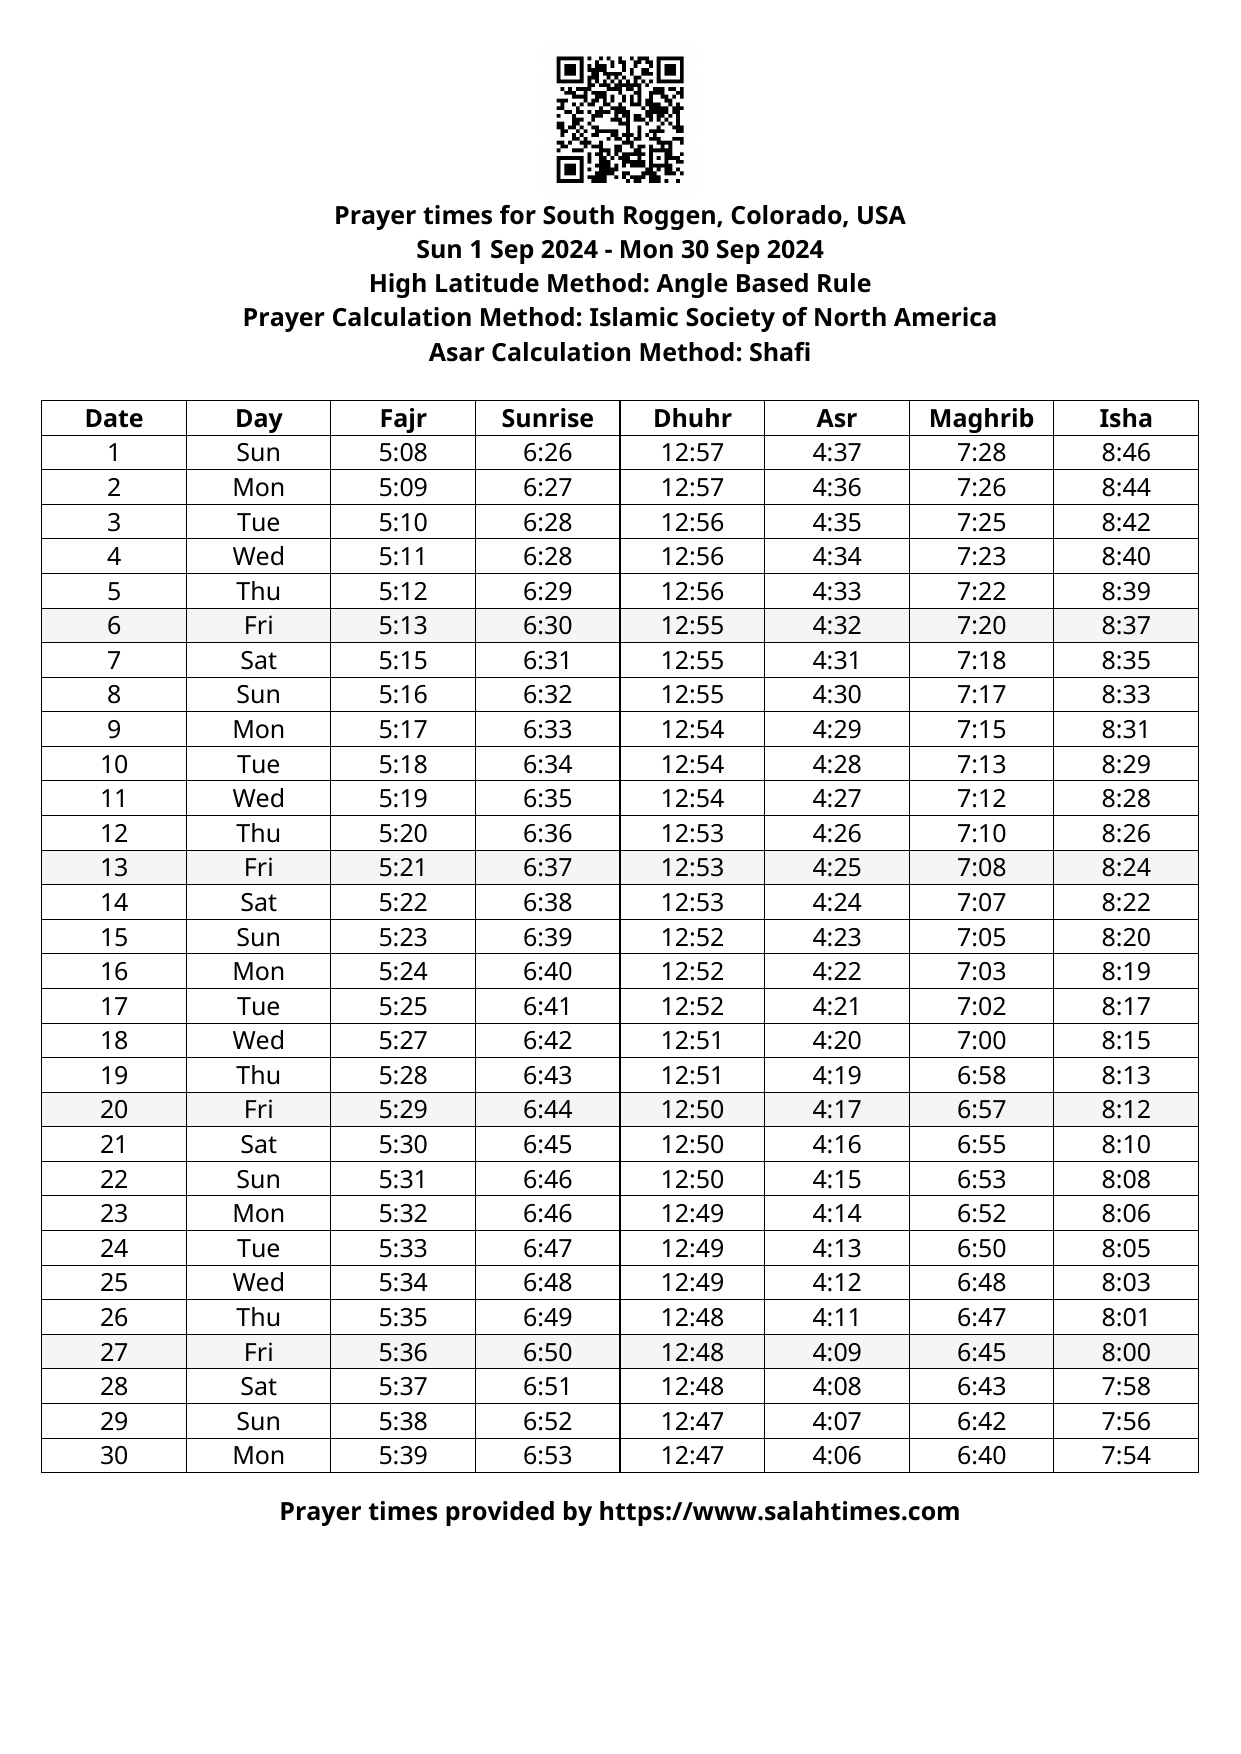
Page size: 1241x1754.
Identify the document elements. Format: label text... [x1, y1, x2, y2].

table_cell 12:57 [621, 470, 764, 504]
table_cell 8:37 [1054, 609, 1198, 642]
table_cell 6:52 [910, 1196, 1053, 1230]
table_cell 6:42 [910, 1404, 1053, 1437]
table_cell 12:52 [621, 954, 764, 988]
table_cell 12:49 [621, 1231, 764, 1264]
table_cell 7:12 [910, 781, 1053, 815]
table_cell 4:35 [765, 505, 909, 538]
table_cell 6:52 [476, 1404, 619, 1437]
table_cell 12:54 [621, 747, 764, 780]
table_cell 8:33 [1054, 678, 1198, 711]
table_cell 12:48 [621, 1335, 764, 1368]
table_cell 4:33 [765, 574, 909, 607]
text Prayer times for South Roggen, Colorado, USA [42, 198, 1198, 232]
table_cell 5:32 [331, 1196, 475, 1230]
table_cell 4:24 [765, 885, 909, 919]
table_cell 7:26 [910, 470, 1053, 504]
table_cell 5:38 [331, 1404, 475, 1437]
table_cell 6:30 [476, 609, 619, 642]
table_cell Mon [187, 1196, 330, 1230]
table_cell 12:54 [621, 712, 764, 746]
table_cell 12:57 [621, 436, 764, 469]
table_cell 6:27 [476, 470, 619, 504]
table_cell 5:17 [331, 712, 475, 746]
table_cell Sat [187, 885, 330, 919]
table_cell 8:28 [1054, 781, 1198, 815]
table_cell 4:12 [765, 1266, 909, 1299]
table_cell 7:58 [1054, 1369, 1198, 1403]
table_cell 12:51 [621, 1058, 764, 1092]
table_cell 5:19 [331, 781, 475, 815]
table_cell 6:40 [910, 1439, 1053, 1472]
table_cell 17 [42, 989, 186, 1022]
table_cell 7:02 [910, 989, 1053, 1022]
table_cell 27 [42, 1335, 186, 1368]
table_cell Fri [187, 851, 330, 884]
table_cell 4 [42, 539, 186, 573]
table_cell 6:39 [476, 920, 619, 953]
table_cell 4:09 [765, 1335, 909, 1368]
table_cell Sun [187, 678, 330, 711]
table_cell 8:03 [1054, 1266, 1198, 1299]
table_cell 6 [42, 609, 186, 642]
table_cell 4:23 [765, 920, 909, 953]
table_cell 8:29 [1054, 747, 1198, 780]
table_cell 4:29 [765, 712, 909, 746]
table_cell 5:30 [331, 1127, 475, 1161]
table_cell 4:25 [765, 851, 909, 884]
table_cell 12 [42, 816, 186, 849]
table_cell 8:46 [1054, 436, 1198, 469]
table_cell Thu [187, 1058, 330, 1092]
table_cell 5:13 [331, 609, 475, 642]
table_cell 4:31 [765, 643, 909, 677]
table_cell 5:34 [331, 1266, 475, 1299]
table_cell 7:10 [910, 816, 1053, 849]
text Asar Calculation Method: Shafi [42, 334, 1198, 368]
table_cell 4:37 [765, 436, 909, 469]
table_header Maghrib [910, 401, 1053, 434]
table_cell 9 [42, 712, 186, 746]
table_cell 5:24 [331, 954, 475, 988]
table_cell 5:37 [331, 1369, 475, 1403]
table_cell 5:23 [331, 920, 475, 953]
table_cell 8:44 [1054, 470, 1198, 504]
table_cell 8:31 [1054, 712, 1198, 746]
table_cell 5:15 [331, 643, 475, 677]
table_cell 5:20 [331, 816, 475, 849]
table_cell 2 [42, 470, 186, 504]
table_cell 12:54 [621, 781, 764, 815]
table_cell Sun [187, 1404, 330, 1437]
table_cell 7 [42, 643, 186, 677]
table_cell 28 [42, 1369, 186, 1403]
table_cell 8:22 [1054, 885, 1198, 919]
table_cell 20 [42, 1093, 186, 1126]
table_cell 4:21 [765, 989, 909, 1022]
table_cell 5:09 [331, 470, 475, 504]
table_cell 12:50 [621, 1162, 764, 1195]
table_cell 8:00 [1054, 1335, 1198, 1368]
table_cell 5 [42, 574, 186, 607]
table_cell 4:28 [765, 747, 909, 780]
table_cell 8:40 [1054, 539, 1198, 573]
table_cell 4:07 [765, 1404, 909, 1437]
table_cell Sun [187, 920, 330, 953]
table_cell Mon [187, 1439, 330, 1472]
table_cell 6:53 [910, 1162, 1053, 1195]
table_cell 6:46 [476, 1196, 619, 1230]
table_cell 7:28 [910, 436, 1053, 469]
table_cell 6:42 [476, 1024, 619, 1057]
table_cell 7:00 [910, 1024, 1053, 1057]
table_cell 4:19 [765, 1058, 909, 1092]
table_header Sunrise [476, 401, 619, 434]
table_cell 6:55 [910, 1127, 1053, 1161]
table_cell 12:49 [621, 1266, 764, 1299]
table_cell Thu [187, 574, 330, 607]
table_cell 19 [42, 1058, 186, 1092]
table_cell Thu [187, 816, 330, 849]
table_cell 12:53 [621, 885, 764, 919]
table_cell 10 [42, 747, 186, 780]
table_cell 7:17 [910, 678, 1053, 711]
table_cell 6:47 [910, 1300, 1053, 1334]
table_cell Fri [187, 1335, 330, 1368]
table_cell 5:33 [331, 1231, 475, 1264]
table_cell 12:47 [621, 1439, 764, 1472]
picture [542, 41, 699, 198]
table_cell 6:57 [910, 1093, 1053, 1126]
table_cell 4:13 [765, 1231, 909, 1264]
table_cell 12:56 [621, 539, 764, 573]
table_cell 6:33 [476, 712, 619, 746]
table_cell 8:06 [1054, 1196, 1198, 1230]
table_cell 23 [42, 1196, 186, 1230]
table_cell 12:56 [621, 574, 764, 607]
table_cell 6:28 [476, 505, 619, 538]
table_cell 12:47 [621, 1404, 764, 1437]
text Prayer times provided by https://www.salahtimes.com [42, 1494, 1198, 1528]
table_cell 8:20 [1054, 920, 1198, 953]
table_cell 6:43 [476, 1058, 619, 1092]
table_cell 6:37 [476, 851, 619, 884]
table_cell 12:51 [621, 1024, 764, 1057]
table_cell 6:46 [476, 1162, 619, 1195]
table_cell 5:22 [331, 885, 475, 919]
table_cell Sat [187, 1127, 330, 1161]
table_cell 6:43 [910, 1369, 1053, 1403]
table_header Dhuhr [621, 401, 764, 434]
table_cell 5:10 [331, 505, 475, 538]
table_cell 6:47 [476, 1231, 619, 1264]
table_cell 6:26 [476, 436, 619, 469]
table_header Isha [1054, 401, 1198, 434]
table_cell 6:44 [476, 1093, 619, 1126]
table_cell 1 [42, 436, 186, 469]
table_cell 12:55 [621, 643, 764, 677]
table_cell 4:16 [765, 1127, 909, 1161]
table_cell Tue [187, 1231, 330, 1264]
table_cell 3 [42, 505, 186, 538]
table_cell 8:19 [1054, 954, 1198, 988]
table_cell 4:22 [765, 954, 909, 988]
table_cell 6:51 [476, 1369, 619, 1403]
table_cell Tue [187, 747, 330, 780]
table_cell 4:26 [765, 816, 909, 849]
table_cell 12:49 [621, 1196, 764, 1230]
table_cell 12:52 [621, 989, 764, 1022]
table_cell 6:41 [476, 989, 619, 1022]
table_cell 4:17 [765, 1093, 909, 1126]
table_cell 5:39 [331, 1439, 475, 1472]
table_cell 22 [42, 1162, 186, 1195]
table_cell 7:54 [1054, 1439, 1198, 1472]
table_cell 7:20 [910, 609, 1053, 642]
table_cell 5:28 [331, 1058, 475, 1092]
table_cell 5:11 [331, 539, 475, 573]
table_cell 6:28 [476, 539, 619, 573]
table_cell 7:13 [910, 747, 1053, 780]
table_cell 4:32 [765, 609, 909, 642]
table_cell 6:58 [910, 1058, 1053, 1092]
table_cell Wed [187, 1024, 330, 1057]
table_cell 7:22 [910, 574, 1053, 607]
table_cell 12:50 [621, 1093, 764, 1126]
table_cell Sun [187, 1162, 330, 1195]
table_cell 8:24 [1054, 851, 1198, 884]
table_cell 5:16 [331, 678, 475, 711]
table_cell 7:56 [1054, 1404, 1198, 1437]
table_cell 30 [42, 1439, 186, 1472]
table_header Day [187, 401, 330, 434]
table_cell 8:10 [1054, 1127, 1198, 1161]
table_cell 5:12 [331, 574, 475, 607]
table_cell 5:08 [331, 436, 475, 469]
table_cell 8:12 [1054, 1093, 1198, 1126]
table_cell 5:31 [331, 1162, 475, 1195]
table_cell 8:08 [1054, 1162, 1198, 1195]
table_cell 6:50 [476, 1335, 619, 1368]
table_cell 24 [42, 1231, 186, 1264]
table_header Fajr [331, 401, 475, 434]
table_cell 8:17 [1054, 989, 1198, 1022]
table_cell 13 [42, 851, 186, 884]
table_cell Thu [187, 1300, 330, 1334]
table_cell 6:50 [910, 1231, 1053, 1264]
table_cell 4:30 [765, 678, 909, 711]
table_cell Sun [187, 436, 330, 469]
table_cell 6:48 [910, 1266, 1053, 1299]
table_cell 7:15 [910, 712, 1053, 746]
table_cell Mon [187, 712, 330, 746]
table_cell 6:29 [476, 574, 619, 607]
table_cell 12:48 [621, 1300, 764, 1334]
table_cell 12:56 [621, 505, 764, 538]
table_cell 16 [42, 954, 186, 988]
table_cell 6:53 [476, 1439, 619, 1472]
table_cell 21 [42, 1127, 186, 1161]
table_cell 4:14 [765, 1196, 909, 1230]
table_cell 8:15 [1054, 1024, 1198, 1057]
text Prayer Calculation Method: Islamic Society of North America [42, 300, 1198, 334]
table_cell 4:08 [765, 1369, 909, 1403]
table_cell 6:34 [476, 747, 619, 780]
table_cell 12:52 [621, 920, 764, 953]
table_cell 26 [42, 1300, 186, 1334]
table_cell 25 [42, 1266, 186, 1299]
table_cell Sat [187, 643, 330, 677]
table_cell Fri [187, 1093, 330, 1126]
table_cell Mon [187, 470, 330, 504]
table_cell 6:32 [476, 678, 619, 711]
table_header Asr [765, 401, 909, 434]
table_cell 12:53 [621, 816, 764, 849]
table_cell Tue [187, 989, 330, 1022]
text Sun 1 Sep 2024 - Mon 30 Sep 2024 [42, 232, 1198, 266]
table_cell 7:05 [910, 920, 1053, 953]
table_cell Wed [187, 781, 330, 815]
table_cell Tue [187, 505, 330, 538]
table_cell 5:25 [331, 989, 475, 1022]
table_cell 29 [42, 1404, 186, 1437]
table_cell 7:18 [910, 643, 1053, 677]
table_cell Sat [187, 1369, 330, 1403]
table_cell 12:50 [621, 1127, 764, 1161]
table_cell 7:08 [910, 851, 1053, 884]
table_cell 6:36 [476, 816, 619, 849]
table_cell 8:26 [1054, 816, 1198, 849]
table_cell 8:05 [1054, 1231, 1198, 1264]
table_cell 14 [42, 885, 186, 919]
table_cell Wed [187, 539, 330, 573]
table_cell 4:27 [765, 781, 909, 815]
table_cell 7:23 [910, 539, 1053, 573]
table_cell 5:29 [331, 1093, 475, 1126]
table_cell 6:45 [476, 1127, 619, 1161]
table_cell 18 [42, 1024, 186, 1057]
table_cell 7:03 [910, 954, 1053, 988]
table_cell 11 [42, 781, 186, 815]
table_cell 5:36 [331, 1335, 475, 1368]
table_cell 5:18 [331, 747, 475, 780]
table_cell 12:55 [621, 609, 764, 642]
table_cell Fri [187, 609, 330, 642]
table_header Date [42, 401, 186, 434]
table_cell 6:31 [476, 643, 619, 677]
table_cell 15 [42, 920, 186, 953]
table_cell 6:48 [476, 1266, 619, 1299]
table_cell 7:07 [910, 885, 1053, 919]
table_cell 4:20 [765, 1024, 909, 1057]
table_cell 6:38 [476, 885, 619, 919]
table_cell 8:39 [1054, 574, 1198, 607]
table_cell 8:01 [1054, 1300, 1198, 1334]
table_cell 8:35 [1054, 643, 1198, 677]
table_cell 6:45 [910, 1335, 1053, 1368]
table_cell 4:15 [765, 1162, 909, 1195]
table_cell 5:21 [331, 851, 475, 884]
table_cell 8 [42, 678, 186, 711]
table_cell 5:35 [331, 1300, 475, 1334]
text High Latitude Method: Angle Based Rule [42, 266, 1198, 300]
table_cell 4:11 [765, 1300, 909, 1334]
table_cell 4:36 [765, 470, 909, 504]
table_cell Mon [187, 954, 330, 988]
table_cell 12:55 [621, 678, 764, 711]
table_cell 8:42 [1054, 505, 1198, 538]
table_cell 4:06 [765, 1439, 909, 1472]
table_cell 7:25 [910, 505, 1053, 538]
table_cell 12:53 [621, 851, 764, 884]
table_cell 6:40 [476, 954, 619, 988]
table_cell 8:13 [1054, 1058, 1198, 1092]
table_cell 12:48 [621, 1369, 764, 1403]
table_cell Wed [187, 1266, 330, 1299]
table_cell 5:27 [331, 1024, 475, 1057]
table_cell 6:35 [476, 781, 619, 815]
table_cell 6:49 [476, 1300, 619, 1334]
table_cell 4:34 [765, 539, 909, 573]
